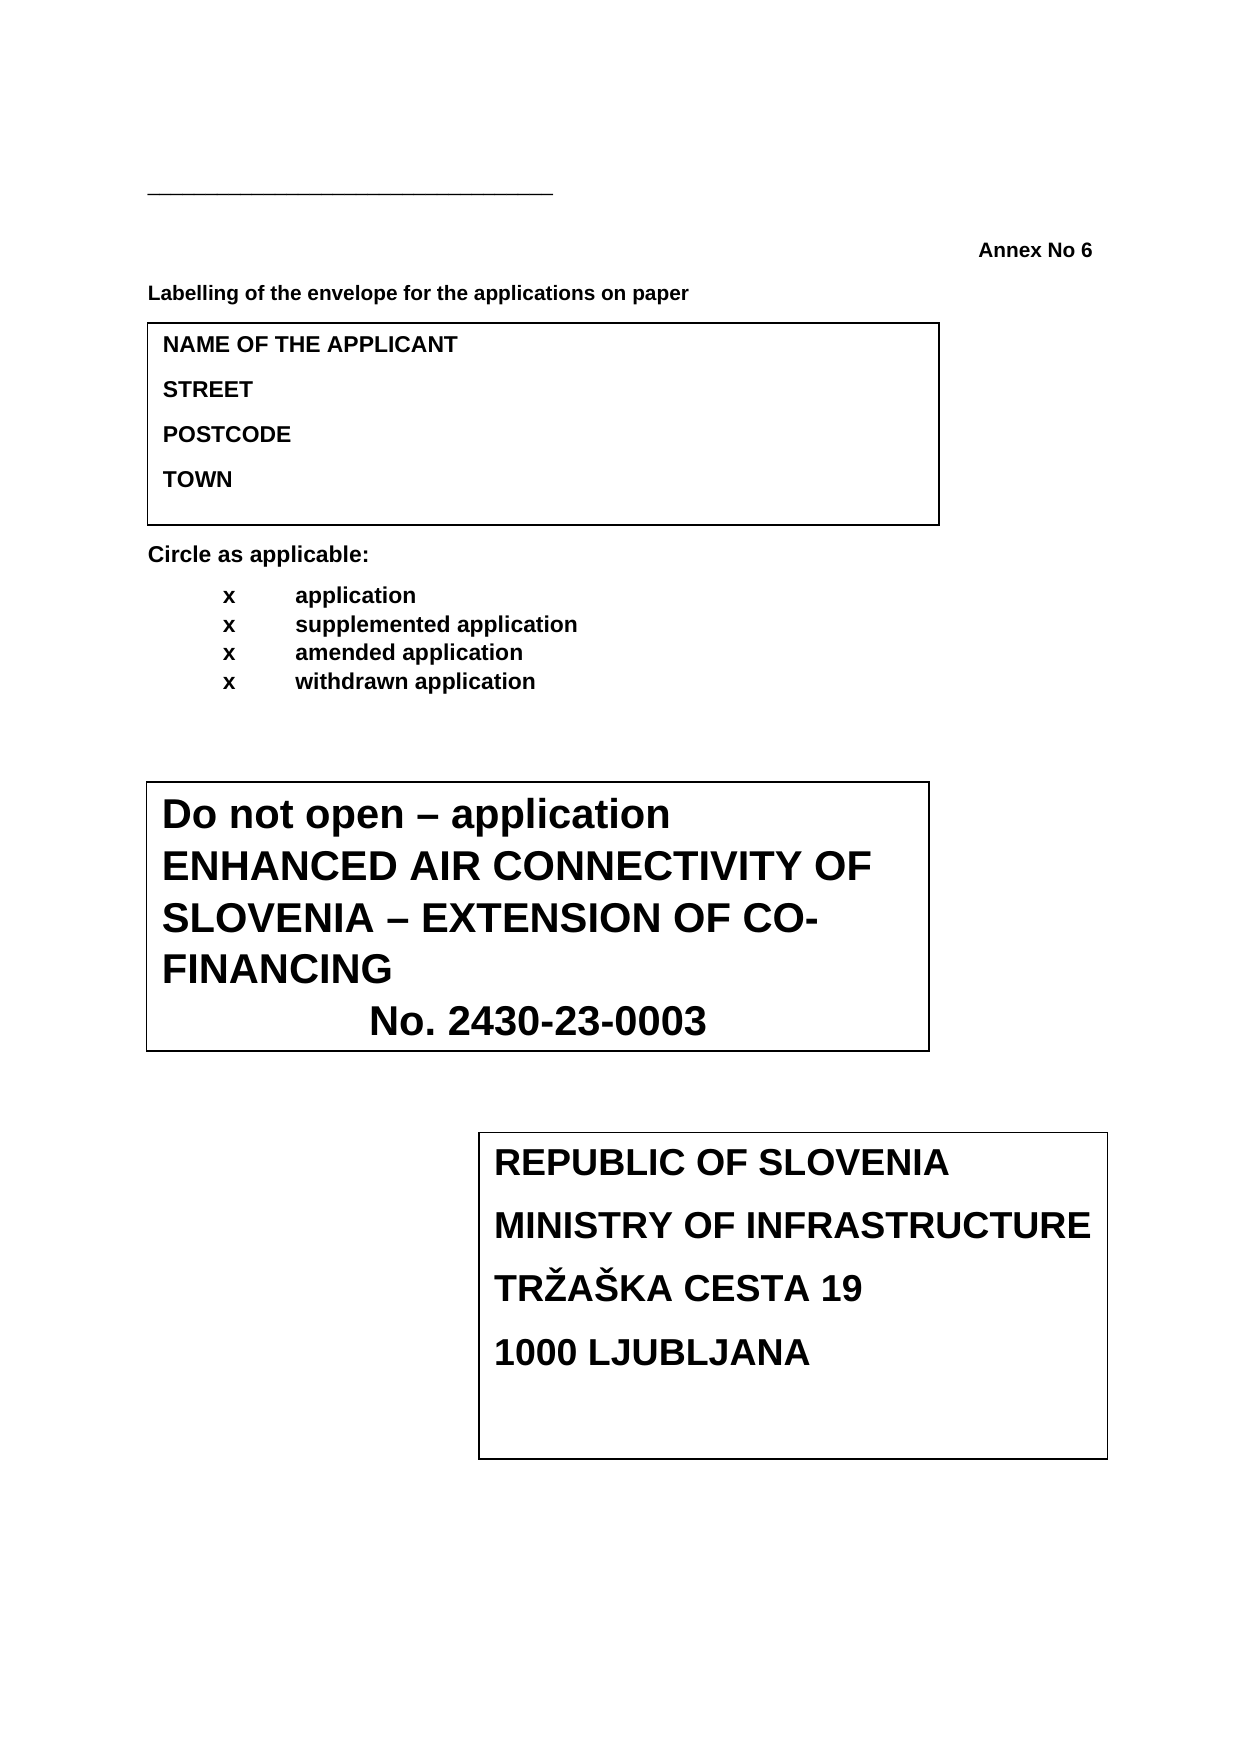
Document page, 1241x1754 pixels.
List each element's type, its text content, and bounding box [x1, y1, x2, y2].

text x application [223, 582, 1093, 609]
text x supplemented application [223, 611, 1093, 637]
text Labelling of the envelope for the applications on paper [148, 281, 1093, 304]
text x withdrawn application [223, 668, 1093, 694]
text Circle as applicable: [148, 541, 1093, 567]
text x amended application [223, 639, 1093, 666]
text Annex No 6 [148, 238, 1093, 262]
text ___________________________________ [148, 172, 1093, 196]
